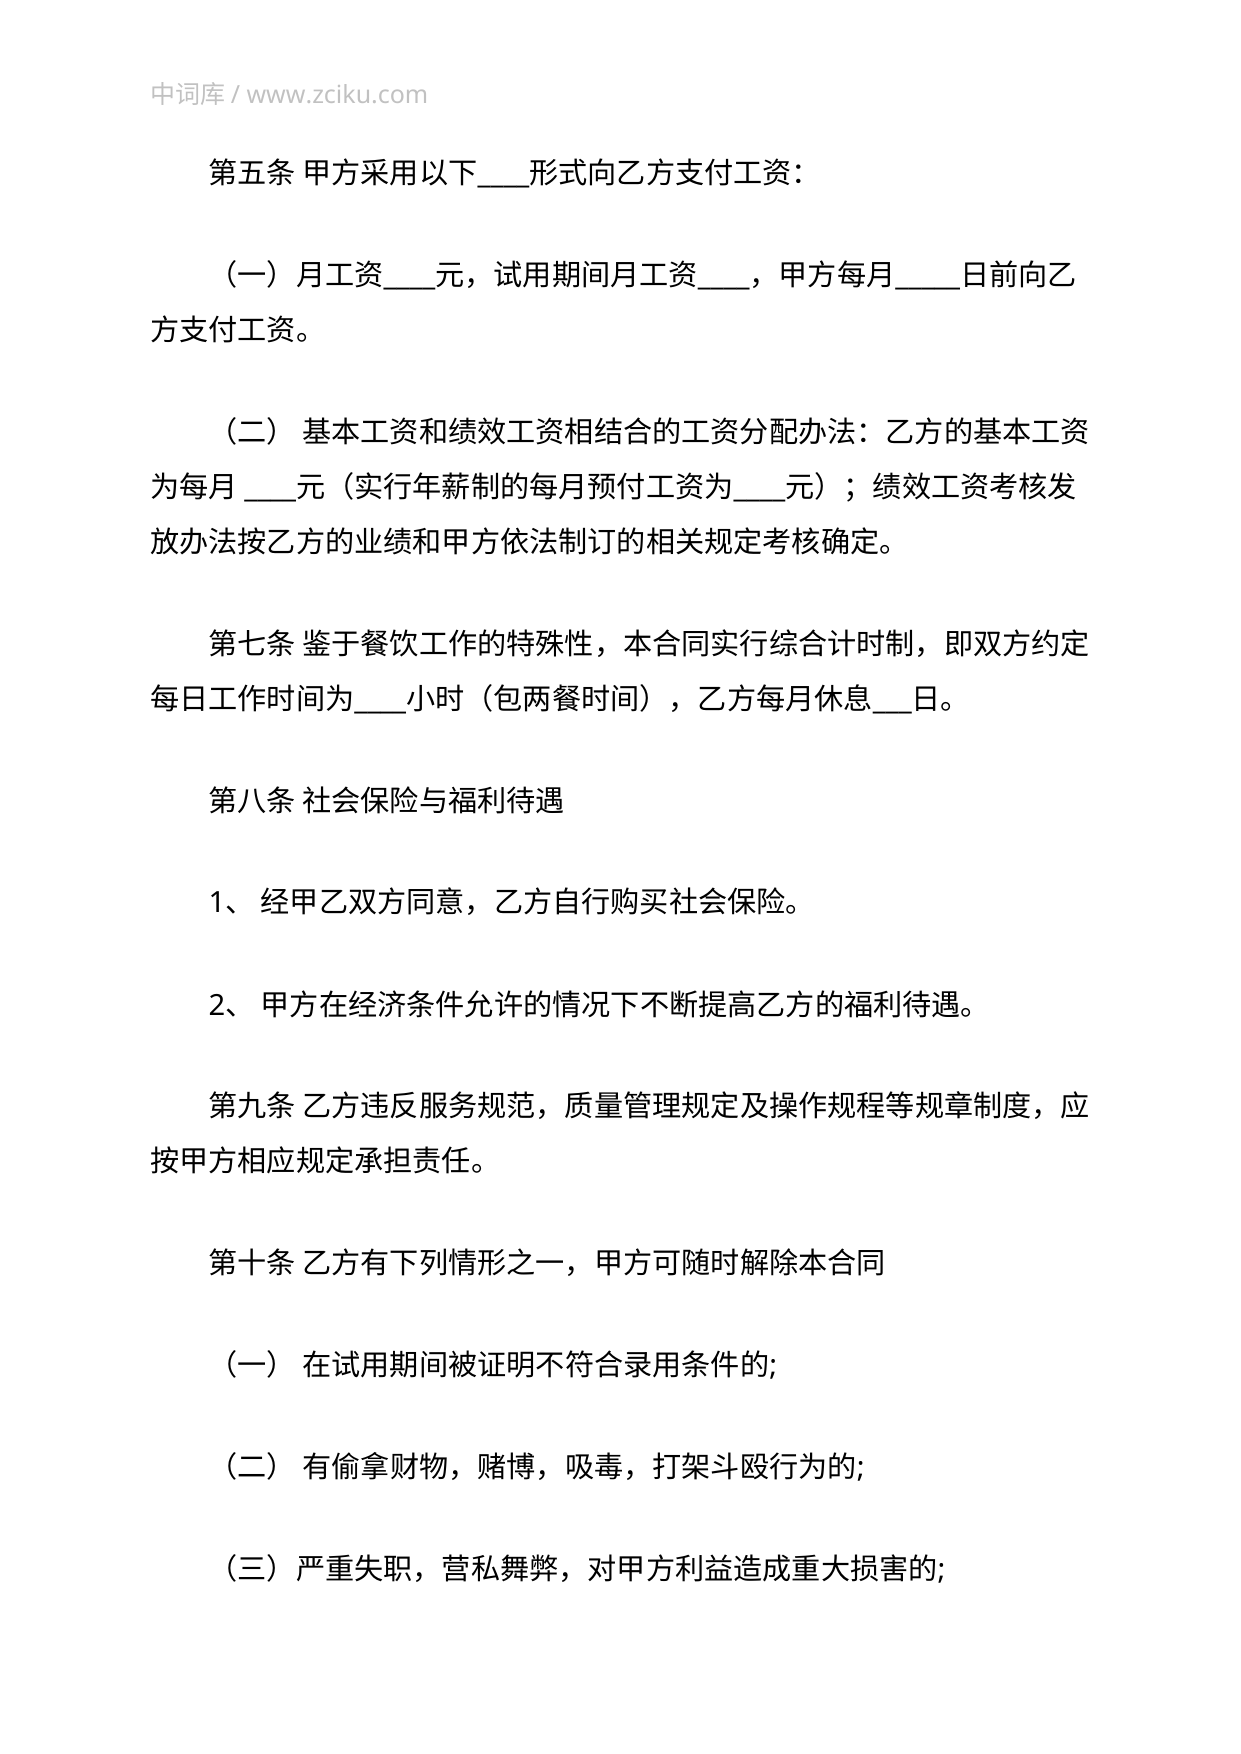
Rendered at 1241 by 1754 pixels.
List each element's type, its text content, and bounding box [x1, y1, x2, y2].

text （三）严重失职，营私舞弊，对甲方利益造成重大损害的; [150, 1545, 1090, 1588]
text 第五条 甲方采用以下____形式向乙方支付工资： [150, 150, 1090, 192]
text 第七条 鉴于餐饮工作的特殊性，本合同实行综合计时制，即双方约定每日工作时间为____小时（包两餐时间），乙方每月休息___日。 [150, 620, 1090, 718]
text （一） 在试用期间被证明不符合录用条件的; [150, 1341, 1090, 1384]
text （二） 有偷拿财物，赌博，吸毒，打架斗殴行为的; [150, 1443, 1090, 1486]
text （二） 基本工资和绩效工资相结合的工资分配办法：乙方的基本工资为每月 ____元（实行年薪制的每月预付工资为____元）；绩效工资考核发放办法按乙方的业绩和甲方依法制订的相关规定考核确定。 [150, 409, 1090, 561]
text 第九条 乙方违反服务规范，质量管理规定及操作规程等规章制度，应按甲方相应规定承担责任。 [150, 1083, 1090, 1180]
text 第十条 乙方有下列情形之一，甲方可随时解除本合同 [150, 1240, 1090, 1282]
text （一）月工资____元，试用期间月工资____，甲方每月_____日前向乙方支付工资。 [150, 252, 1090, 349]
text 1、 经甲乙双方同意，乙方自行购买社会保险。 [150, 879, 1090, 921]
text 第八条 社会保险与福利待遇 [150, 777, 1090, 819]
text 2、 甲方在经济条件允许的情况下不断提高乙方的福利待遇。 [150, 981, 1090, 1023]
